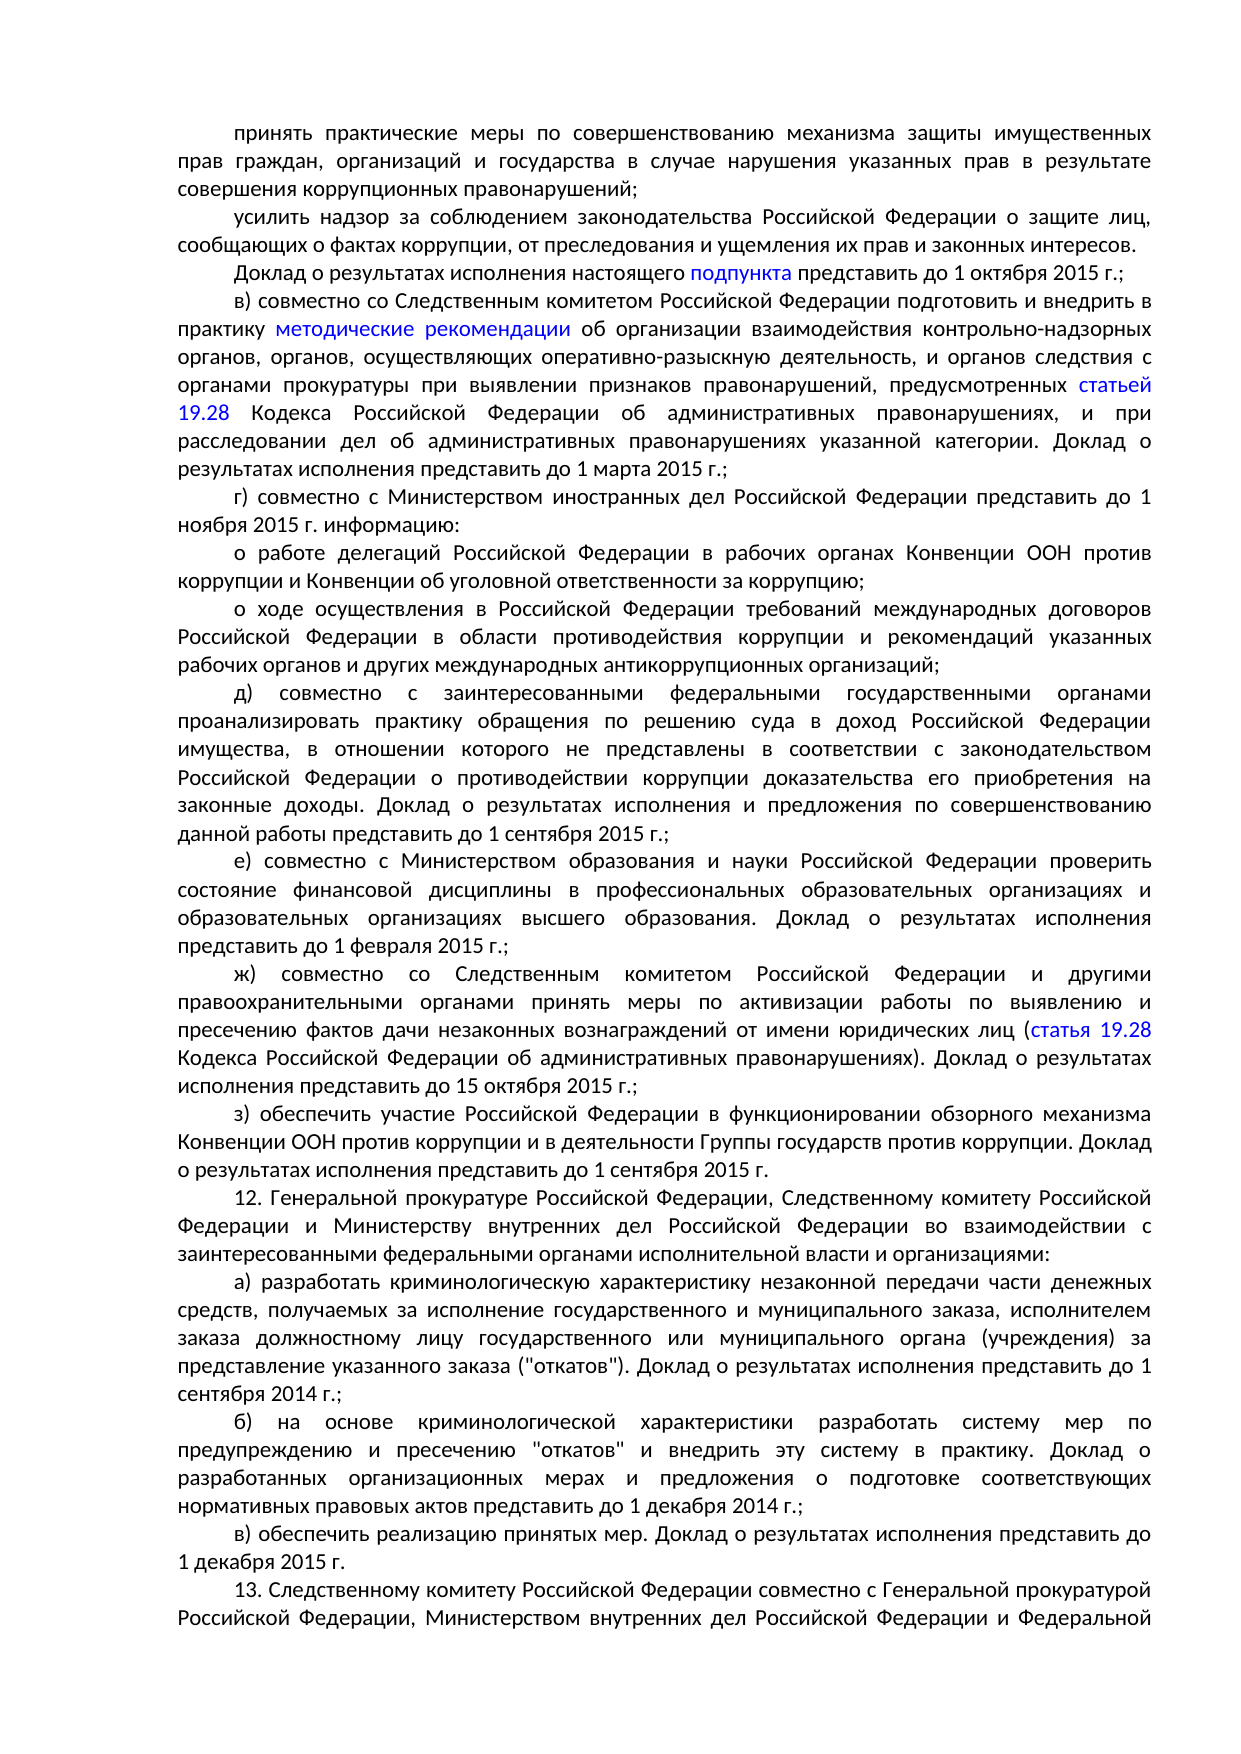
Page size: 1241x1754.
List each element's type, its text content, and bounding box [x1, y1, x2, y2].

text ж) совместно со Следственным комитетом Российской Федерации и другими правоохранительными органами принять меры по активизации работы по выявлению и пресечению фактов дачи незаконных вознаграждений от имени юридических лиц (статья 19.28 Кодекса Российской Федерации об административных правонарушениях). Доклад о результатах исполнения представить до 15 октября 2015 г.; [177, 959, 1152, 1099]
text о работе делегаций Российской Федерации в рабочих органах Конвенции ООН против коррупции и Конвенции об уголовной ответственности за коррупцию; [177, 538, 1152, 594]
text е) совместно с Министерством образования и науки Российской Федерации проверить состояние финансовой дисциплины в профессиональных образовательных организациях и образовательных организациях высшего образования. Доклад о результатах исполнения представить до 1 февраля 2015 г.; [177, 847, 1152, 959]
text а) разработать криминологическую характеристику незаконной передачи части денежных средств, получаемых за исполнение государственного и муниципального заказа, исполнителем заказа должностному лицу государственного или муниципального органа (учреждения) за представление указанного заказа ("откатов"). Доклад о результатах исполнения представить до 1 сентября 2014 г.; [177, 1267, 1152, 1407]
text д) совместно с заинтересованными федеральными государственными органами проанализировать практику обращения по решению суда в доход Российской Федерации имущества, в отношении которого не представлены в соответствии с законодательством Российской Федерации о противодействии коррупции доказательства его приобретения на законные доходы. Доклад о результатах исполнения и предложения по совершенствованию данной работы представить до 1 сентября 2015 г.; [177, 678, 1152, 847]
text о ходе осуществления в Российской Федерации требований международных договоров Российской Федерации в области противодействия коррупции и рекомендаций указанных рабочих органов и других международных антикоррупционных организаций; [177, 594, 1152, 678]
text в) обеспечить реализацию принятых мер. Доклад о результатах исполнения представить до 1 декабря 2015 г. [177, 1519, 1152, 1575]
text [177, 1575, 1152, 1631]
text г) совместно с Министерством иностранных дел Российской Федерации представить до 1 ноября 2015 г. информацию: [177, 482, 1152, 538]
text з) обеспечить участие Российской Федерации в функционировании обзорного механизма Конвенции ООН против коррупции и в деятельности Группы государств против коррупции. Доклад о результатах исполнения представить до 1 сентября 2015 г. [177, 1099, 1152, 1183]
text усилить надзор за соблюдением законодательства Российской Федерации о защите лиц, сообщающих о фактах коррупции, от преследования и ущемления их прав и законных интересов. [177, 202, 1152, 258]
text 12. Генеральной прокуратуре Российской Федерации, Следственному комитету Российской Федерации и Министерству внутренних дел Российской Федерации во взаимодействии с заинтересованными федеральными органами исполнительной власти и организациями: [177, 1183, 1152, 1267]
text б) на основе криминологической характеристики разработать систему мер по предупреждению и пресечению "откатов" и внедрить эту систему в практику. Доклад о разработанных организационных мерах и предложения о подготовке соответствующих нормативных правовых актов представить до 1 декабря 2014 г.; [177, 1407, 1152, 1519]
text принять практические меры по совершенствованию механизма защиты имущественных прав граждан, организаций и государства в случае нарушения указанных прав в результате совершения коррупционных правонарушений; [177, 118, 1152, 202]
text в) совместно со Следственным комитетом Российской Федерации подготовить и внедрить в практику методические рекомендации об организации взаимодействия контрольно-надзорных органов, органов, осуществляющих оперативно-разыскную деятельность, и органов следствия с органами прокуратуры при выявлении признаков правонарушений, предусмотренных статьей 19.28 Кодекса Российской Федерации об административных правонарушениях, и при расследовании дел об административных правонарушениях указанной категории. Доклад о результатах исполнения представить до 1 марта 2015 г.; [177, 286, 1152, 482]
text Доклад о результатах исполнения настоящего подпункта представить до 1 октября 2015 г.; [177, 258, 1152, 286]
